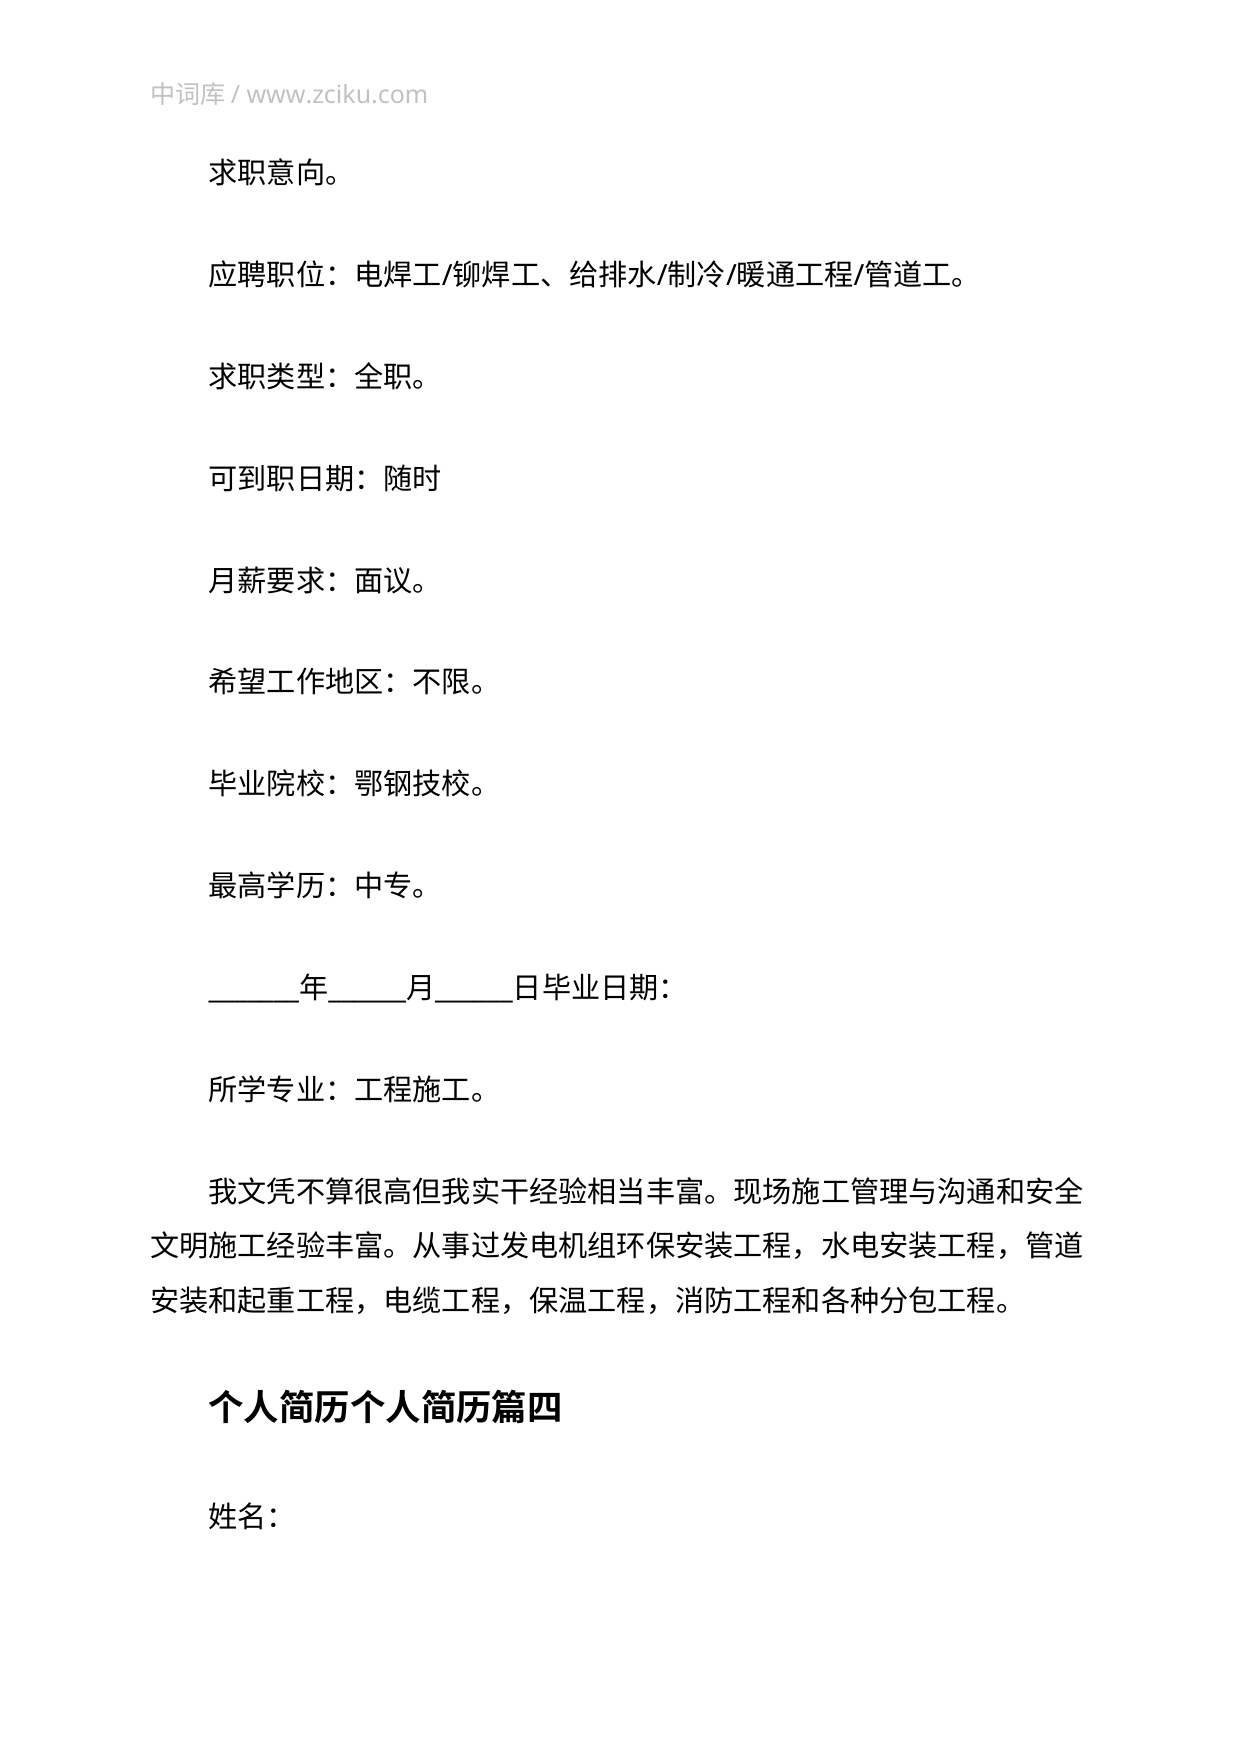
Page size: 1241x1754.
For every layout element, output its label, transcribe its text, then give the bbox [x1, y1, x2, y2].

text 求职意向。 [150, 150, 1090, 192]
text 姓名： [150, 1493, 1090, 1535]
text 毕业院校：鄂钢技校。 [150, 761, 1090, 803]
text 个人简历个人简历篇四 [150, 1380, 1090, 1431]
text 我文凭不算很高但我实干经验相当丰富。现场施工管理与沟通和安全文明施工经验丰富。从事过发电机组环保安装工程，水电安装工程，管道安装和起重工程，电缆工程，保温工程，消防工程和各种分包工程。 [150, 1168, 1090, 1320]
text 应聘职位：电焊工/铆焊工、给排水/制冷/暖通工程/管道工。 [150, 252, 1090, 294]
text 希望工作地区：不限。 [150, 659, 1090, 701]
text 所学专业：工程施工。 [150, 1066, 1090, 1109]
text 可到职日期：随时 [150, 456, 1090, 498]
text 月薪要求：面议。 [150, 557, 1090, 599]
text 求职类型：全职。 [150, 354, 1090, 396]
text 最高学历：中专。 [150, 863, 1090, 905]
text _______年______月______日毕业日期： [150, 964, 1090, 1007]
